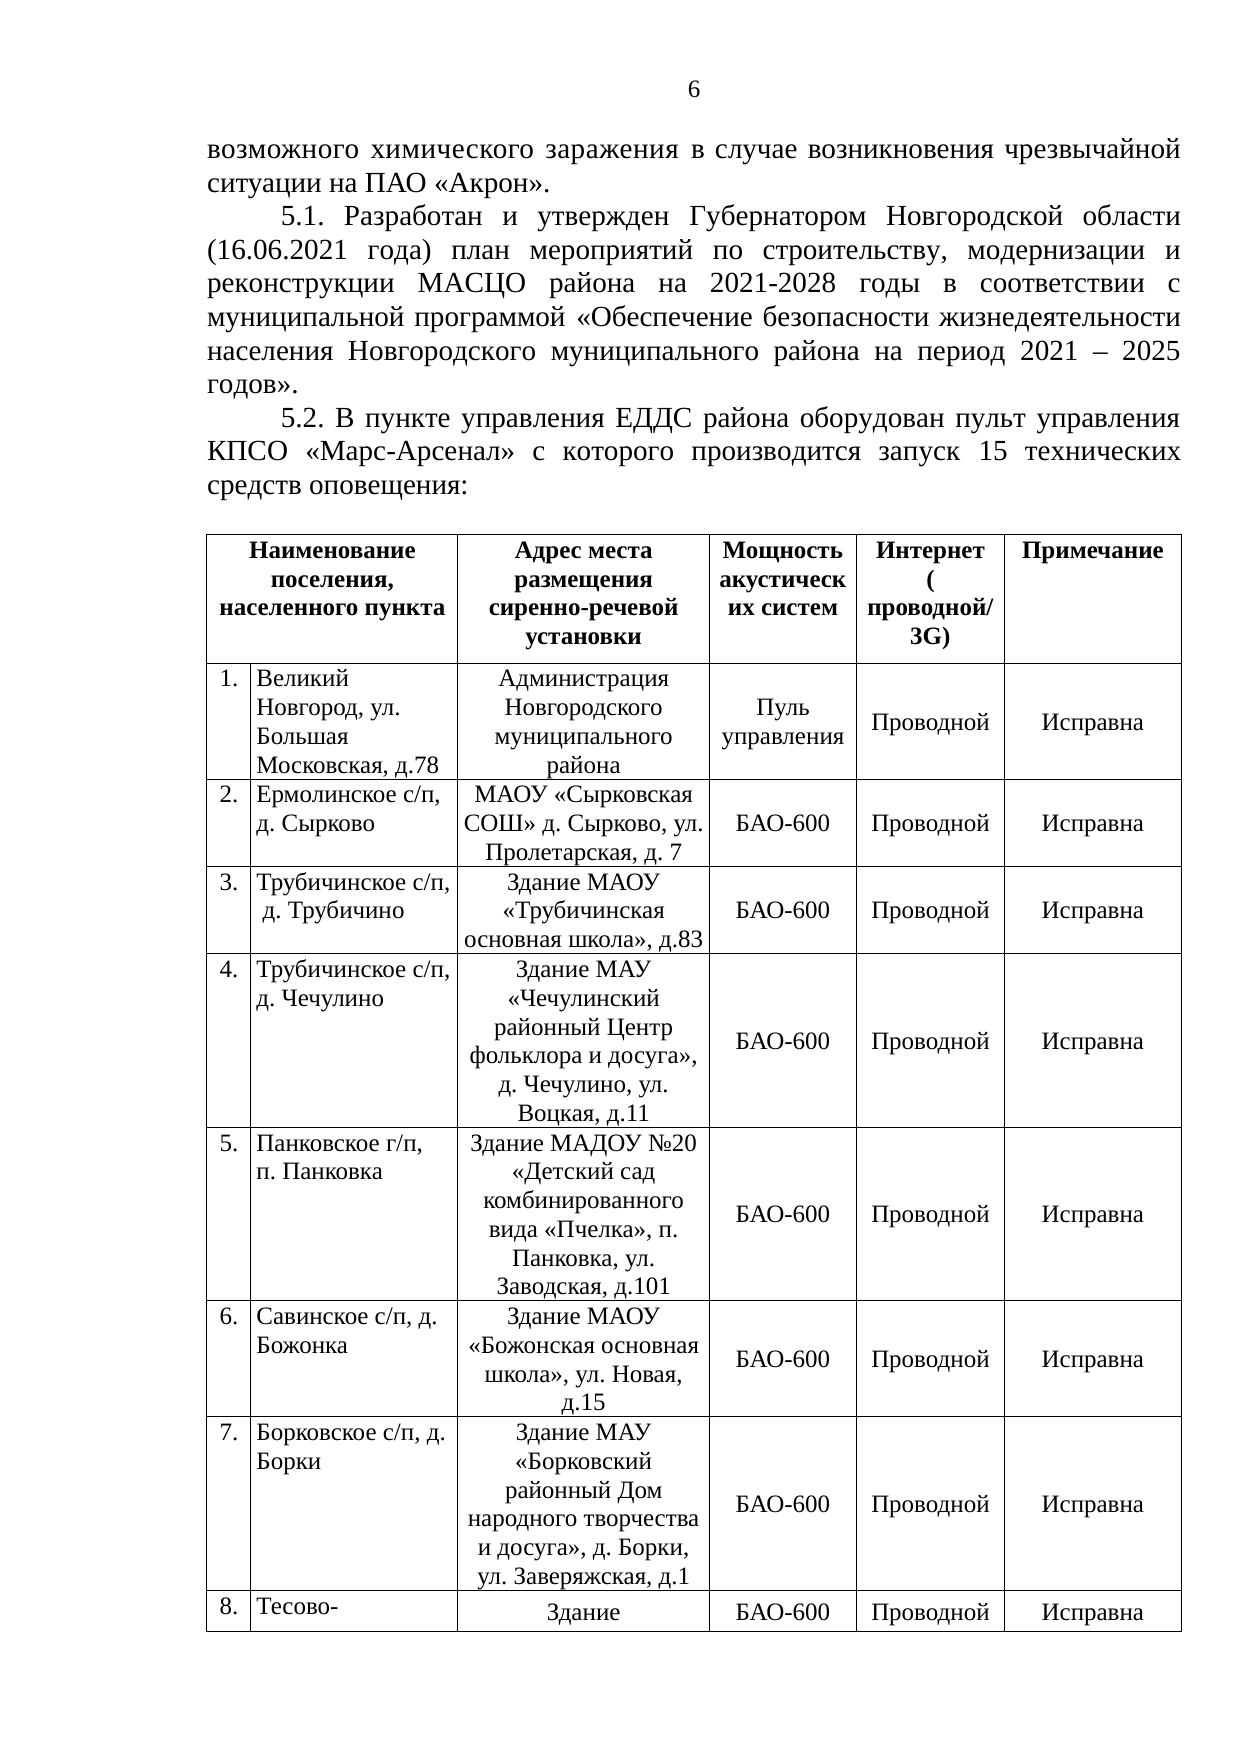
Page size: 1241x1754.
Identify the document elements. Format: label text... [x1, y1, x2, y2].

table_cell Проводной [857, 780, 1004, 866]
table_cell 7. [207, 1417, 250, 1590]
table_header Адрес места размещения сиренно-речевой установки [458, 535, 709, 662]
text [207, 131, 1181, 198]
table_cell Исправна [1005, 664, 1181, 778]
table_cell Проводной [857, 867, 1004, 953]
table_cell Трубичинское с/п, д. Трубичино [251, 867, 457, 953]
table_cell Здание МАУ «Борковский районный Дом народного творчества и досуга», д. Борки, ул. Заверяжская, д.1 [458, 1417, 709, 1590]
table_cell 8. [207, 1591, 250, 1631]
table_cell МАОУ «Сырковская СОШ» д. Сырково, ул. Пролетарская, д. 7 [458, 780, 709, 866]
table_cell 6. [207, 1301, 250, 1416]
table_cell БАО-600 [710, 1301, 856, 1416]
table_cell Проводной [857, 1417, 1004, 1590]
table_cell 5. [207, 1128, 250, 1300]
table_cell Проводной [857, 1301, 1004, 1416]
table_cell Проводной [857, 1128, 1004, 1300]
table_cell 2. [207, 780, 250, 866]
table_cell Исправна [1005, 954, 1181, 1127]
table_cell Великий Новгород, ул. Большая Московская, д.78 [251, 664, 457, 778]
table_cell БАО-600 [710, 867, 856, 953]
table_cell Проводной [857, 1591, 1004, 1631]
table_cell Исправна [1005, 1417, 1181, 1590]
table_cell Здание МАОУ «Божонская основная школа», ул. Новая, д.15 [458, 1301, 709, 1416]
table_cell Исправна [1005, 780, 1181, 866]
table_cell Панковское г/п, п. Панковка [251, 1128, 457, 1300]
table_cell Исправна [1005, 1591, 1181, 1631]
table_header Мощность акустических систем [710, 535, 856, 662]
text 5.2. В пункте управления ЕДДС района оборудован пульт управления КПСО «Марс-Арсенал» с которого производится запуск 15 технических средств оповещения: [207, 400, 1181, 500]
table_cell Трубичинское с/п, д. Чечулино [251, 954, 457, 1127]
table_cell БАО-600 [710, 780, 856, 866]
table_cell Исправна [1005, 1128, 1181, 1300]
table_header Интернет (проводной/3G) [857, 535, 1004, 662]
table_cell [458, 1591, 709, 1631]
table_cell Проводной [857, 664, 1004, 778]
table_cell БАО-600 [710, 954, 856, 1127]
table_cell Проводной [857, 954, 1004, 1127]
table_cell БАО-600 [710, 1128, 856, 1300]
table_cell 3. [207, 867, 250, 953]
table_cell Савинское с/п, д. Божонка [251, 1301, 457, 1416]
table_cell Здание МАДОУ №20 «Детский сад комбинированного вида «Пчелка», п. Панковка, ул. Заводская, д.101 [458, 1128, 709, 1300]
table_cell 1. [207, 664, 250, 778]
table_cell 4. [207, 954, 250, 1127]
table_cell Исправна [1005, 1301, 1181, 1416]
table_cell Пуль управления [710, 664, 856, 778]
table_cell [251, 1591, 457, 1631]
table_cell БАО-600 [710, 1591, 856, 1631]
table_cell БАО-600 [710, 1417, 856, 1590]
table_cell Ермолинское с/п, д. Сырково [251, 780, 457, 866]
table_cell Администрация Новгородского муниципального района [458, 664, 709, 778]
table_cell Здание МАУ «Чечулинский районный Центр фольклора и досуга», д. Чечулино, ул. Воцкая, д.11 [458, 954, 709, 1127]
table_header Примечание [1005, 535, 1181, 662]
text 5.1. Разработан и утвержден Губернатором Новгородской области (16.06.2021 года) план мероприятий по строительству, модернизации и реконструкции МАСЦО района на 2021-2028 годы в соответствии с муниципальной программой «Обеспечение безопасности жизнедеятельности населения Новгородского муниципального района на период 2021 – 2025 годов». [207, 198, 1181, 400]
table_cell Исправна [1005, 867, 1181, 953]
table_header Наименование поселения, населенного пункта [207, 535, 457, 662]
table_cell Здание МАОУ «Трубичинская основная школа», д.83 [458, 867, 709, 953]
table_cell Борковское с/п, д. Борки [251, 1417, 457, 1590]
